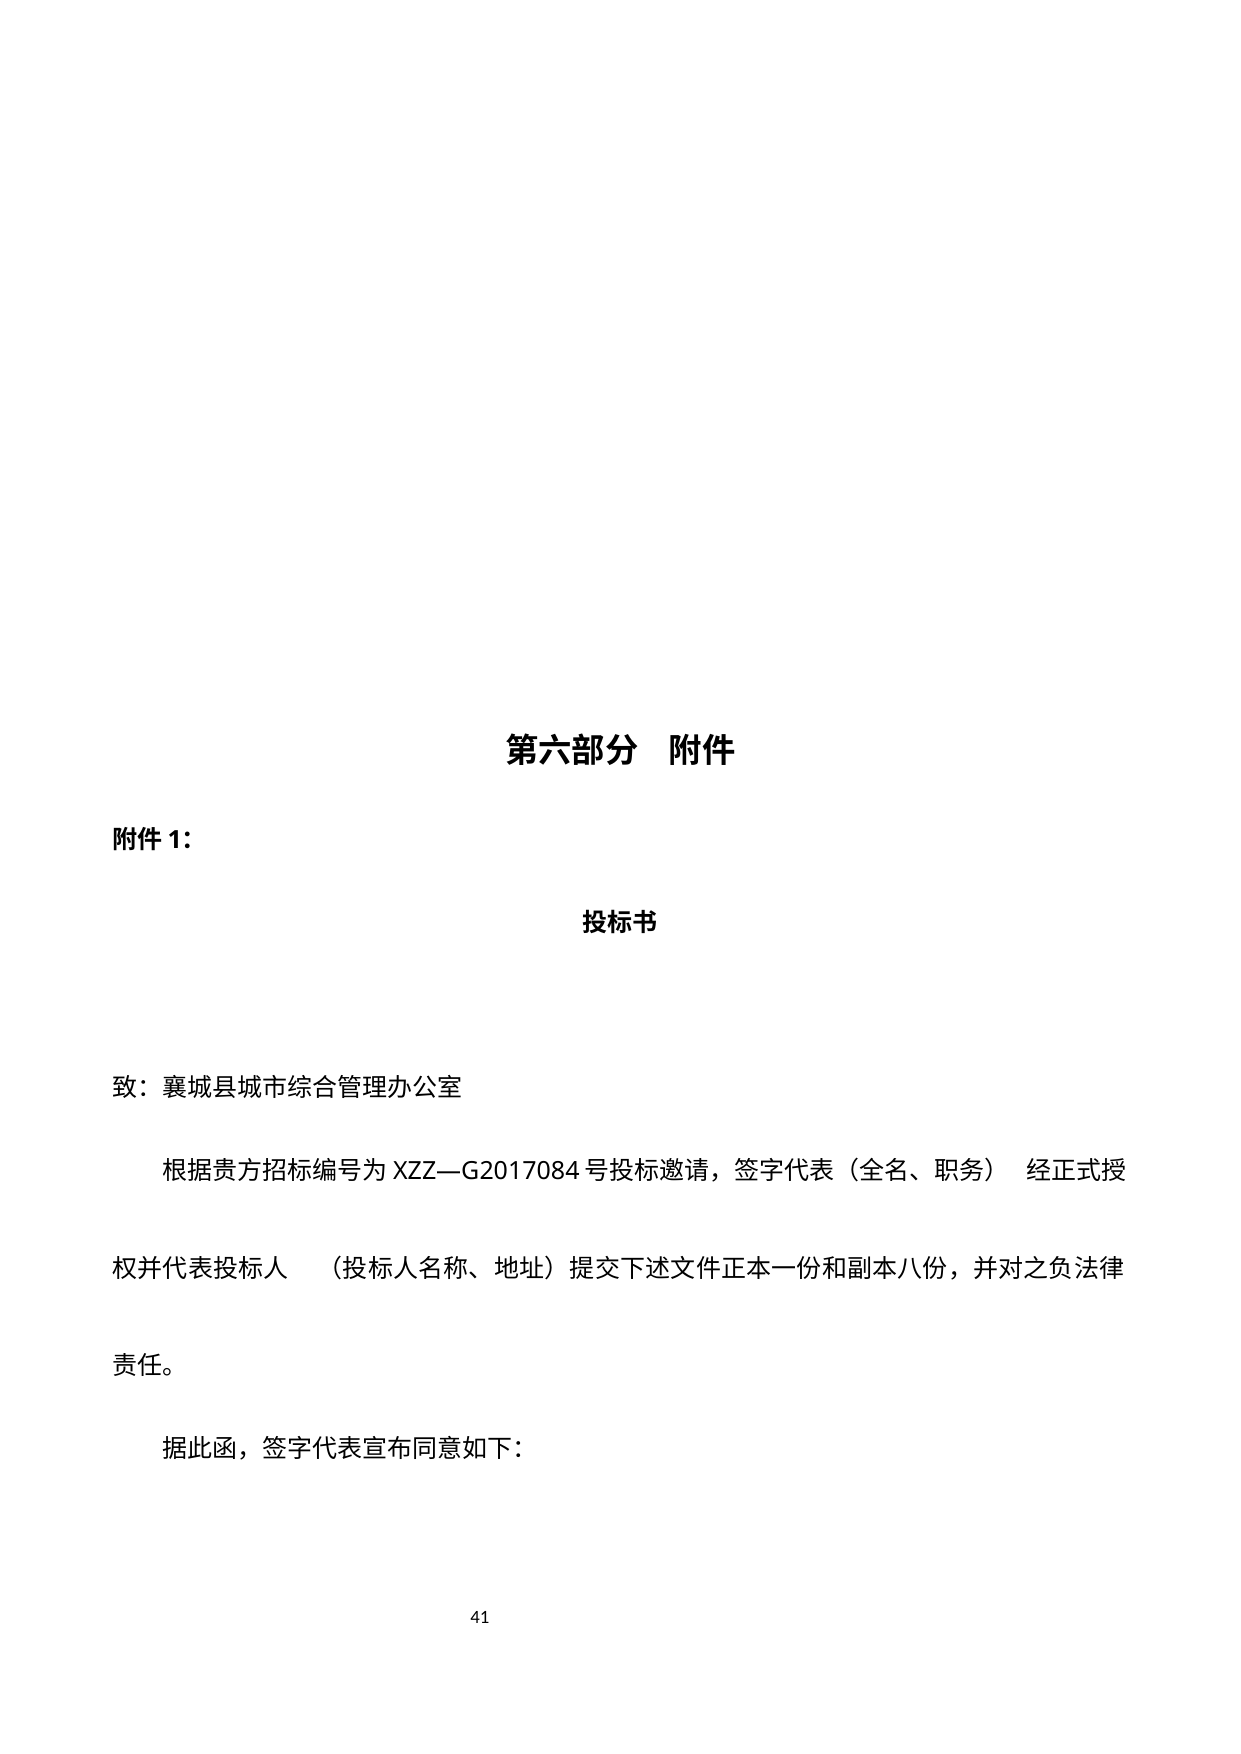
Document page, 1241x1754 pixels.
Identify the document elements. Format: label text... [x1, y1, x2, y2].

text 第六部分 附件 [112, 716, 1128, 781]
text 据此函，签字代表宣布同意如下： [112, 1414, 1128, 1479]
text 投标书 [112, 888, 1128, 953]
text 附件1： [112, 805, 1128, 870]
text 根据贵方招标编号为XZZ—G2017084号投标邀请，签字代表（全名、职务） 经正式授权并代表投标人 （投标人名称、地址）提交下述文件正本一份和副本八份，并对之负法律责任。 [112, 1136, 1128, 1396]
text 致：襄城县城市综合管理办公室 [112, 1053, 1128, 1118]
